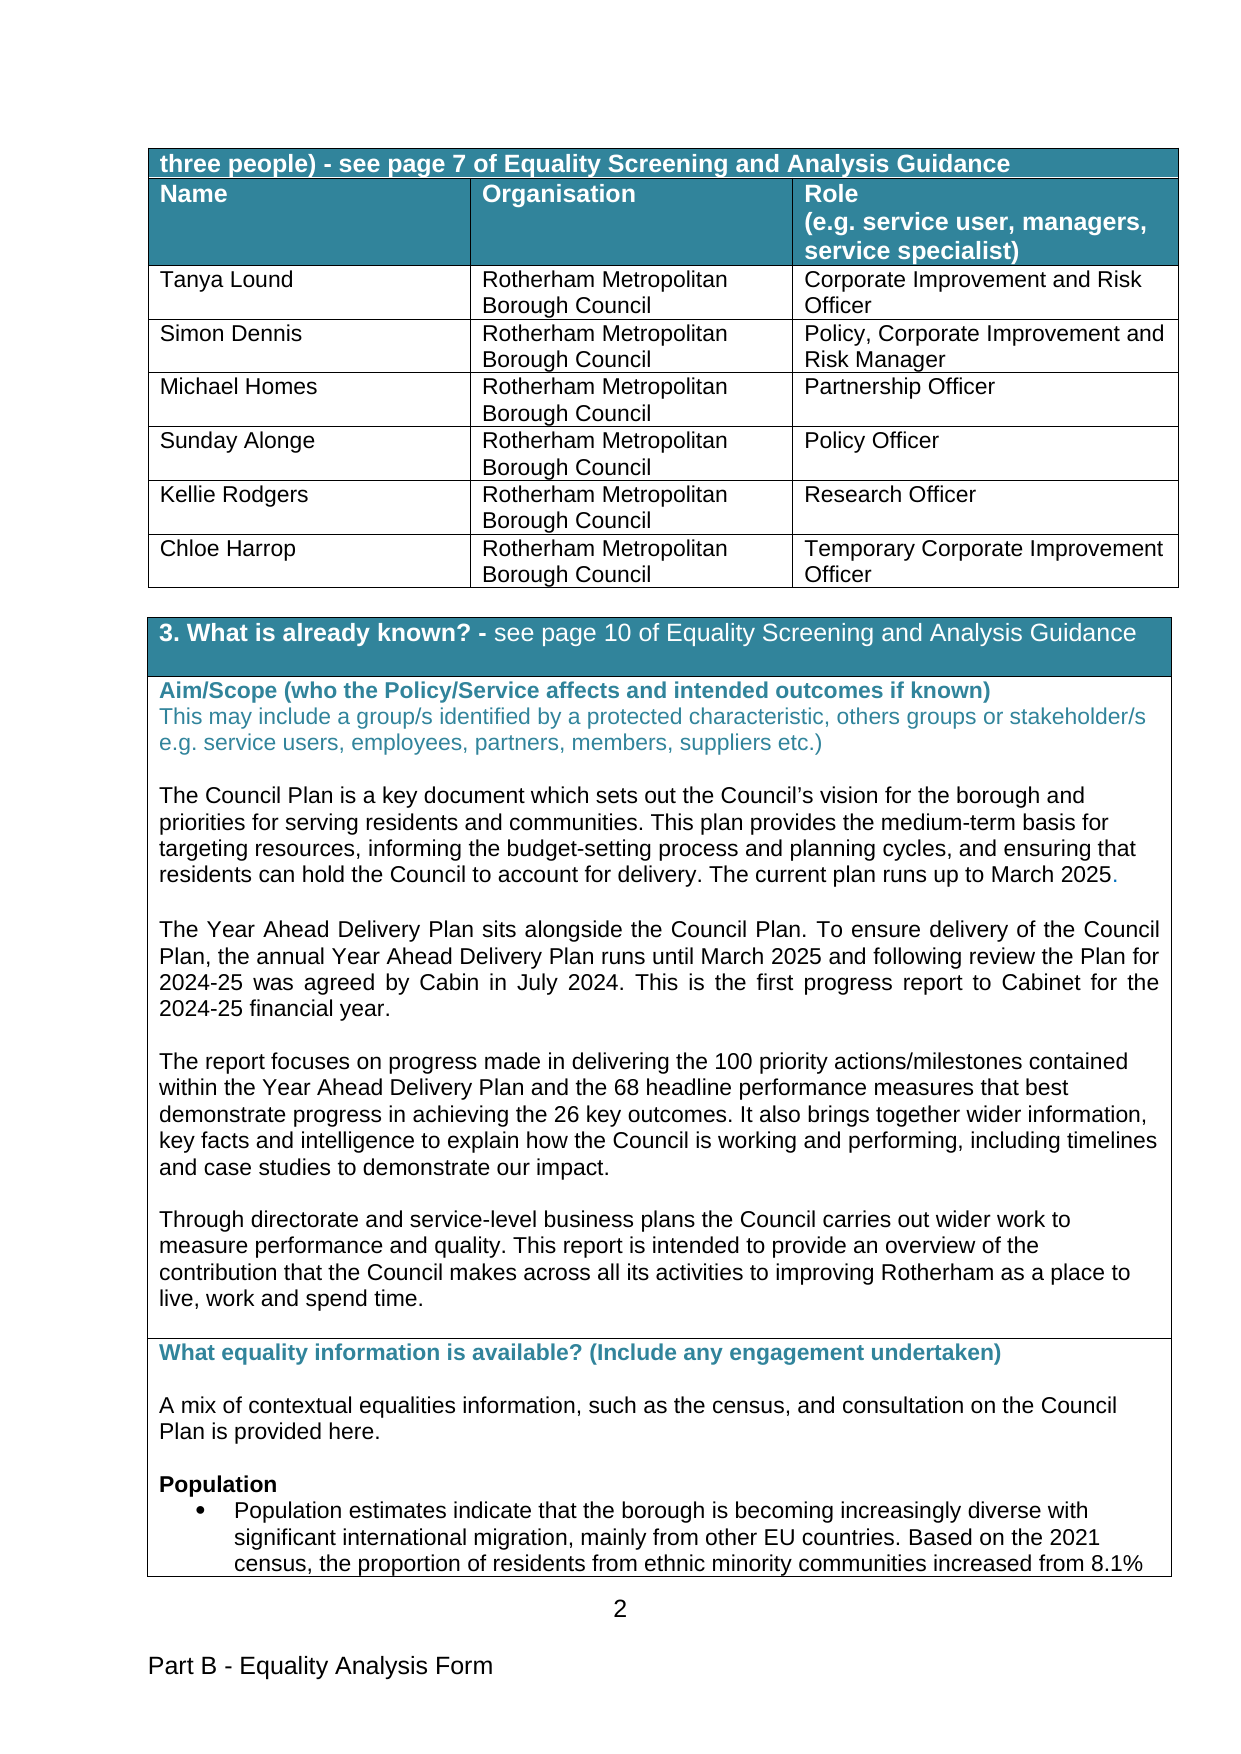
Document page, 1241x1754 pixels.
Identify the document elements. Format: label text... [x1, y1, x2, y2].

table_cell Partnership Officer [793, 373, 1178, 426]
table_cell Chloe Harrop [149, 535, 470, 587]
table_cell Policy Officer [793, 427, 1178, 480]
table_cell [148, 1339, 1171, 1576]
table_cell Name [149, 179, 470, 265]
table_cell Simon Dennis [149, 320, 470, 372]
table_cell Temporary Corporate Improvement Officer [793, 535, 1178, 587]
table_header 3. What is already known? - see page 10 of Equality Screening and Analysis Guidance [148, 618, 1171, 676]
table_cell Rotherham Metropolitan Borough Council [471, 427, 792, 480]
table_cell Role (e.g. service user, managers, service specialist) [793, 179, 1178, 265]
table_cell Corporate Improvement and Risk Officer [793, 266, 1178, 318]
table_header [149, 149, 1178, 177]
table_cell Aim/Scope (who the Policy/Service affects and intended outcomes if known) This may include a group/s identified by a protected characteristic, others groups or stakeholder/s e.g. service users, employees, partners, members, suppliers etc.) The Council Plan is a key document which sets out the Council’s vision for the borough and priorities for serving residents and communities. This plan provides the medium-term basis for targeting resources, informing the budget-setting process and planning cycles, and ensuring that residents can hold the Council to account for delivery. The current plan runs up to March 2025. The Year Ahead Delivery Plan sits alongside the Council Plan. To ensure delivery of the Council Plan, the annual Year Ahead Delivery Plan runs until March 2025 and following review the Plan for 2024-25 was agreed by Cabin in July 2024. This is the first progress report to Cabinet for the 2024-25 financial year. The report focuses on progress made in delivering the 100 priority actions/milestones contained within the Year Ahead Delivery Plan and the 68 headline performance measures that best demonstrate progress in achieving the 26 key outcomes. It also brings together wider information, key facts and intelligence to explain how the Council is working and performing, including timelines and case studies to demonstrate our impact. Through directorate and service-level business plans the Council carries out wider work to measure performance and quality. This report is intended to provide an overview of the contribution that the Council makes across all its activities to improving Rotherham as a place to live, work and spend time. [148, 677, 1171, 1338]
table_cell Rotherham Metropolitan Borough Council [471, 481, 792, 533]
table_cell Policy, Corporate Improvement and Risk Manager [793, 320, 1178, 372]
table_cell Rotherham Metropolitan Borough Council [471, 266, 792, 318]
table_cell Tanya Lound [149, 266, 470, 318]
table_cell Research Officer [793, 481, 1178, 533]
table_cell Sunday Alonge [149, 427, 470, 480]
table_cell Kellie Rodgers [149, 481, 470, 533]
table_cell Rotherham Metropolitan Borough Council [471, 320, 792, 372]
table_cell Rotherham Metropolitan Borough Council [471, 373, 792, 426]
table_cell Organisation [471, 179, 792, 265]
table_cell Michael Homes [149, 373, 470, 426]
table_cell Rotherham Metropolitan Borough Council [471, 535, 792, 587]
